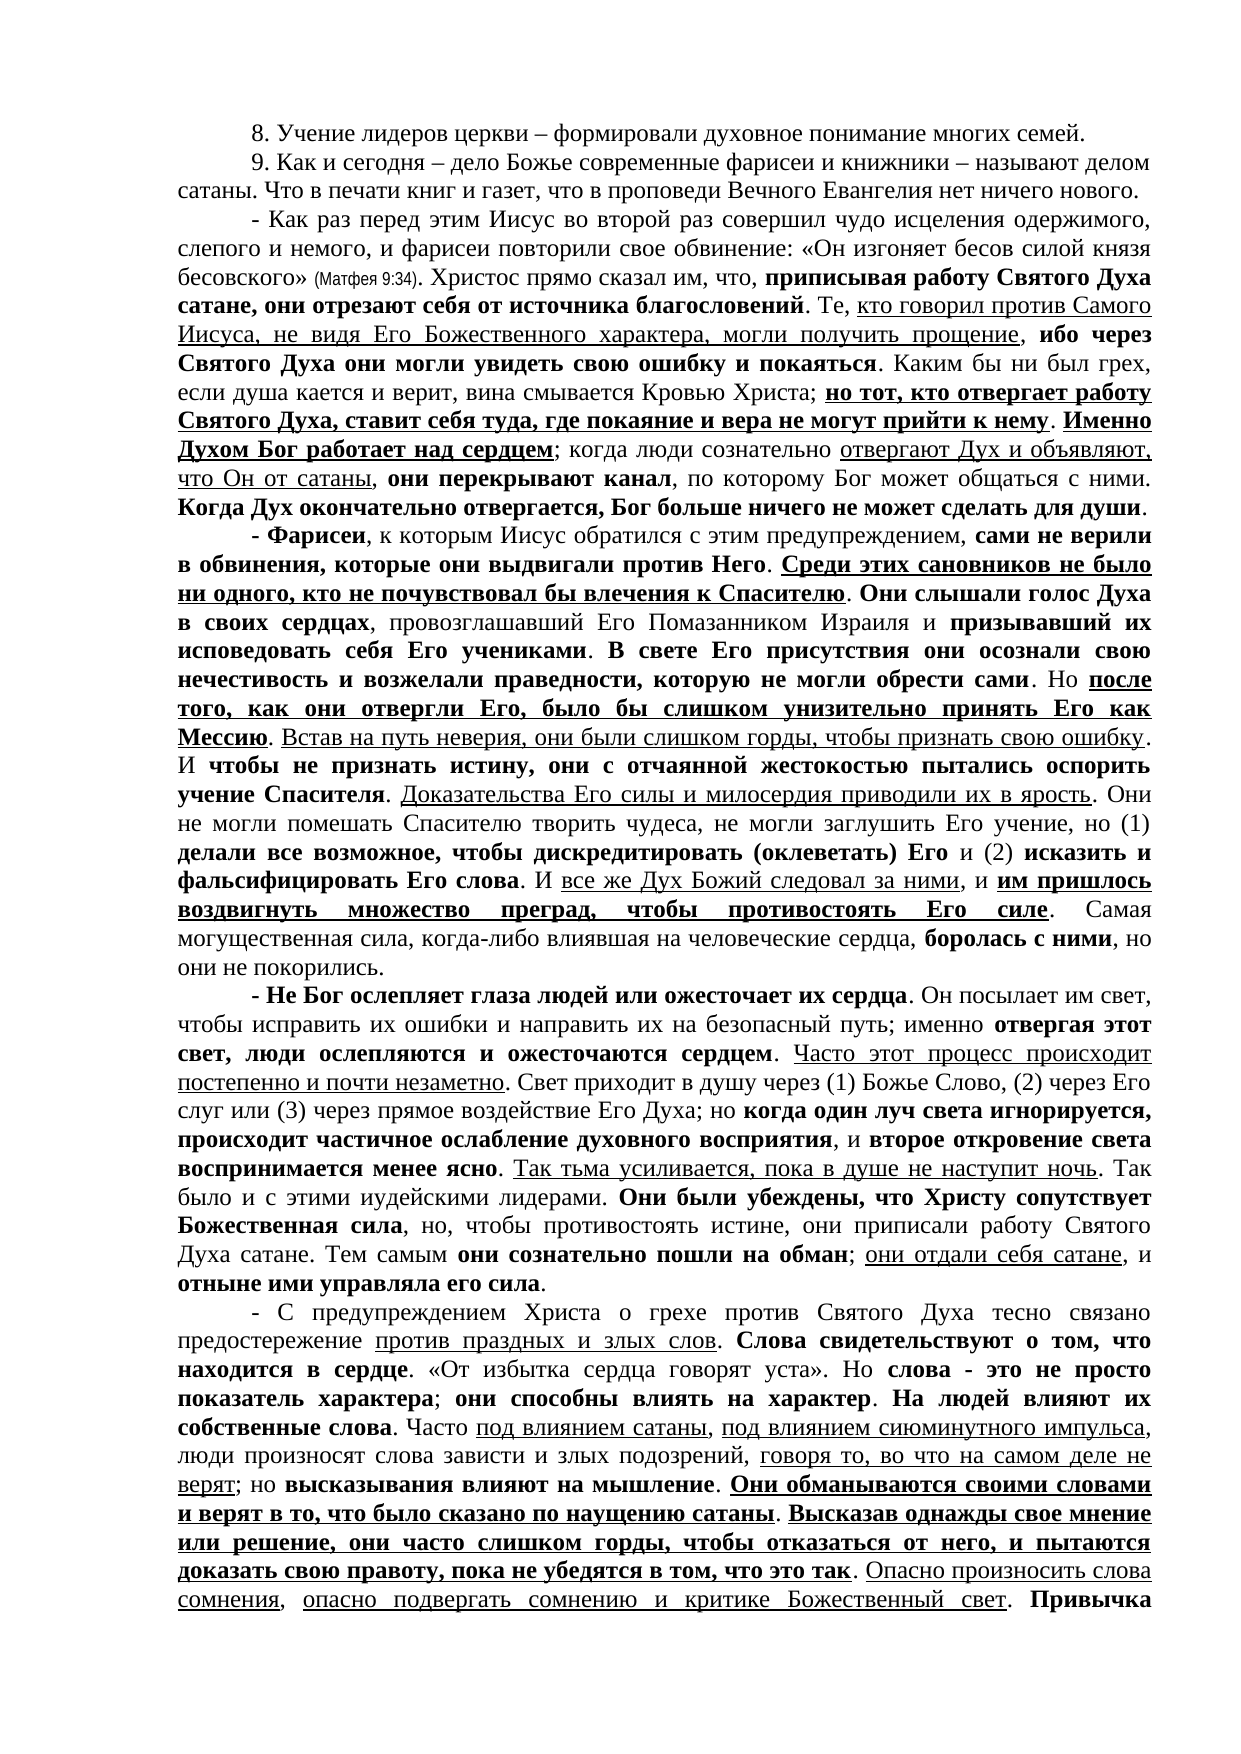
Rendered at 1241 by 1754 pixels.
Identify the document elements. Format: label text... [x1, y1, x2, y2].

text - Как раз перед этим Иисус во второй раз совершил чудо исцеления одержимого, слепого и немого, и фарисеи повторили свое обвинение: «Он изгоняет бесов силой князя бесовского» (Матфея 9:34). Христос прямо сказал им, что, приписывая работу Святого Духа сатане, они отрезают себя от источника благословений. Те, кто говорил против Самого Иисуса, не видя Его Божественного характера, могли получить прощение, ибо через Святого Духа они могли увидеть свою ошибку и покаяться. Каким бы ни был грех, если душа кается и верит, вина смывается Кровью Христа; но тот, кто отвергает работу Святого Духа, ставит себя туда, где покаяние и вера не могут прийти к нему. Именно Духом Бог работает над сердцем; когда люди сознательно отвергают Дух и объявляют, что Он от сатаны, они перекрывают канал, по которому Бог может общаться с ними. Когда Дух окончательно отвергается, Бог больше ничего не может сделать для души. [177, 204, 1152, 521]
text 8. Учение лидеров церкви – формировали духовное понимание многих семей. [177, 118, 1152, 147]
text - Фарисеи, к которым Иисус обратился с этим предупреждением, сами не верили в обвинения, которые они выдвигали против Него. Среди этих сановников не было ни одного, кто не почувствовал бы влечения к Спасителю. Они слышали голос Духа в своих сердцах, провозглашавший Его Помазанником Израиля и призывавший их исповедовать себя Его учениками. В свете Его присутствия они осознали свою нечестивость и возжелали праведности, которую не могли обрести сами. Но после того, как они отвергли Его, было бы слишком унизительно принять Его как Мессию. Встав на путь неверия, они были слишком горды, чтобы признать свою ошибку. И чтобы не признать истину, они с отчаянной жестокостью пытались оспорить учение Спасителя. Доказательства Его силы и милосердия приводили их в ярость. Они не могли помешать Спасителю творить чудеса, не могли заглушить Его учение, но (1) делали все возможное, чтобы дискредитировать (оклеветать) Его и (2) исказить и фальсифицировать Его слова. И все же Дух Божий следовал за ними, и им пришлось воздвигнуть множество преград, чтобы противостоять Его силе. Самая могущественная сила, когда-либо влиявшая на человеческие сердца, боролась с ними, но они не покорились. [177, 521, 1152, 718]
text - Фарисеи, к которым Иисус обратился с этим предупреждением, сами не верили в обвинения, которые они выдвигали против Него. Среди этих сановников не было ни одного, кто не почувствовал бы влечения к Спасителю. Они слышали голос Духа в своих сердцах, провозглашавший Его Помазанником Израиля и призывавший их исповедовать себя Его учениками. В свете Его присутствия они осознали свою нечестивость и возжелали праведности, которую не могли обрести сами. Но после того, как они отвергли Его, было бы слишком унизительно принять Его как Мессию. Встав на путь неверия, они были слишком горды, чтобы признать свою ошибку. И чтобы не признать истину, они с отчаянной жестокостью пытались оспорить учение Спасителя. Доказательства Его силы и милосердия приводили их в ярость. Они не могли помешать Спасителю творить чудеса, не могли заглушить Его учение, но (1) делали все возможное, чтобы дискредитировать (оклеветать) Его и (2) исказить и фальсифицировать Его слова. И все же Дух Божий следовал за ними, и им пришлось воздвигнуть множество преград, чтобы противостоять Его силе. Самая могущественная сила, когда-либо влиявшая на человеческие сердца, боролась с ними, но они не покорились. [177, 719, 1152, 981]
text - Не Бог ослепляет глаза людей или ожесточает их сердца. Он посылает им свет, чтобы исправить их ошибки и направить их на безопасный путь; именно отвергая этот свет, люди ослепляются и ожесточаются сердцем. Часто этот процесс происходит постепенно и почти незаметно. Свет приходит в душу через (1) Божье Слово, (2) через Его слуг или (3) через прямое воздействие Его Духа; но когда один луч света игнорируется, происходит частичное ослабление духовного восприятия, и второе откровение света воспринимается менее ясно. Так тьма усиливается, пока в душе не наступит ночь. Так было и с этими иудейскими лидерами. Они были убеждены, что Христу сопутствует Божественная сила, но, чтобы противостоять истине, они приписали работу Святого Духа сатане. Тем самым они сознательно пошли на обман; они отдали себя сатане, и отныне ими управляла его сила. [177, 981, 1152, 1297]
text 9. Как и сегодня – дело Божье современные фарисеи и книжники – называют делом сатаны. Что в печати книг и газет, что в проповеди Вечного Евангелия нет ничего нового. [177, 147, 1152, 204]
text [177, 1297, 1152, 1613]
